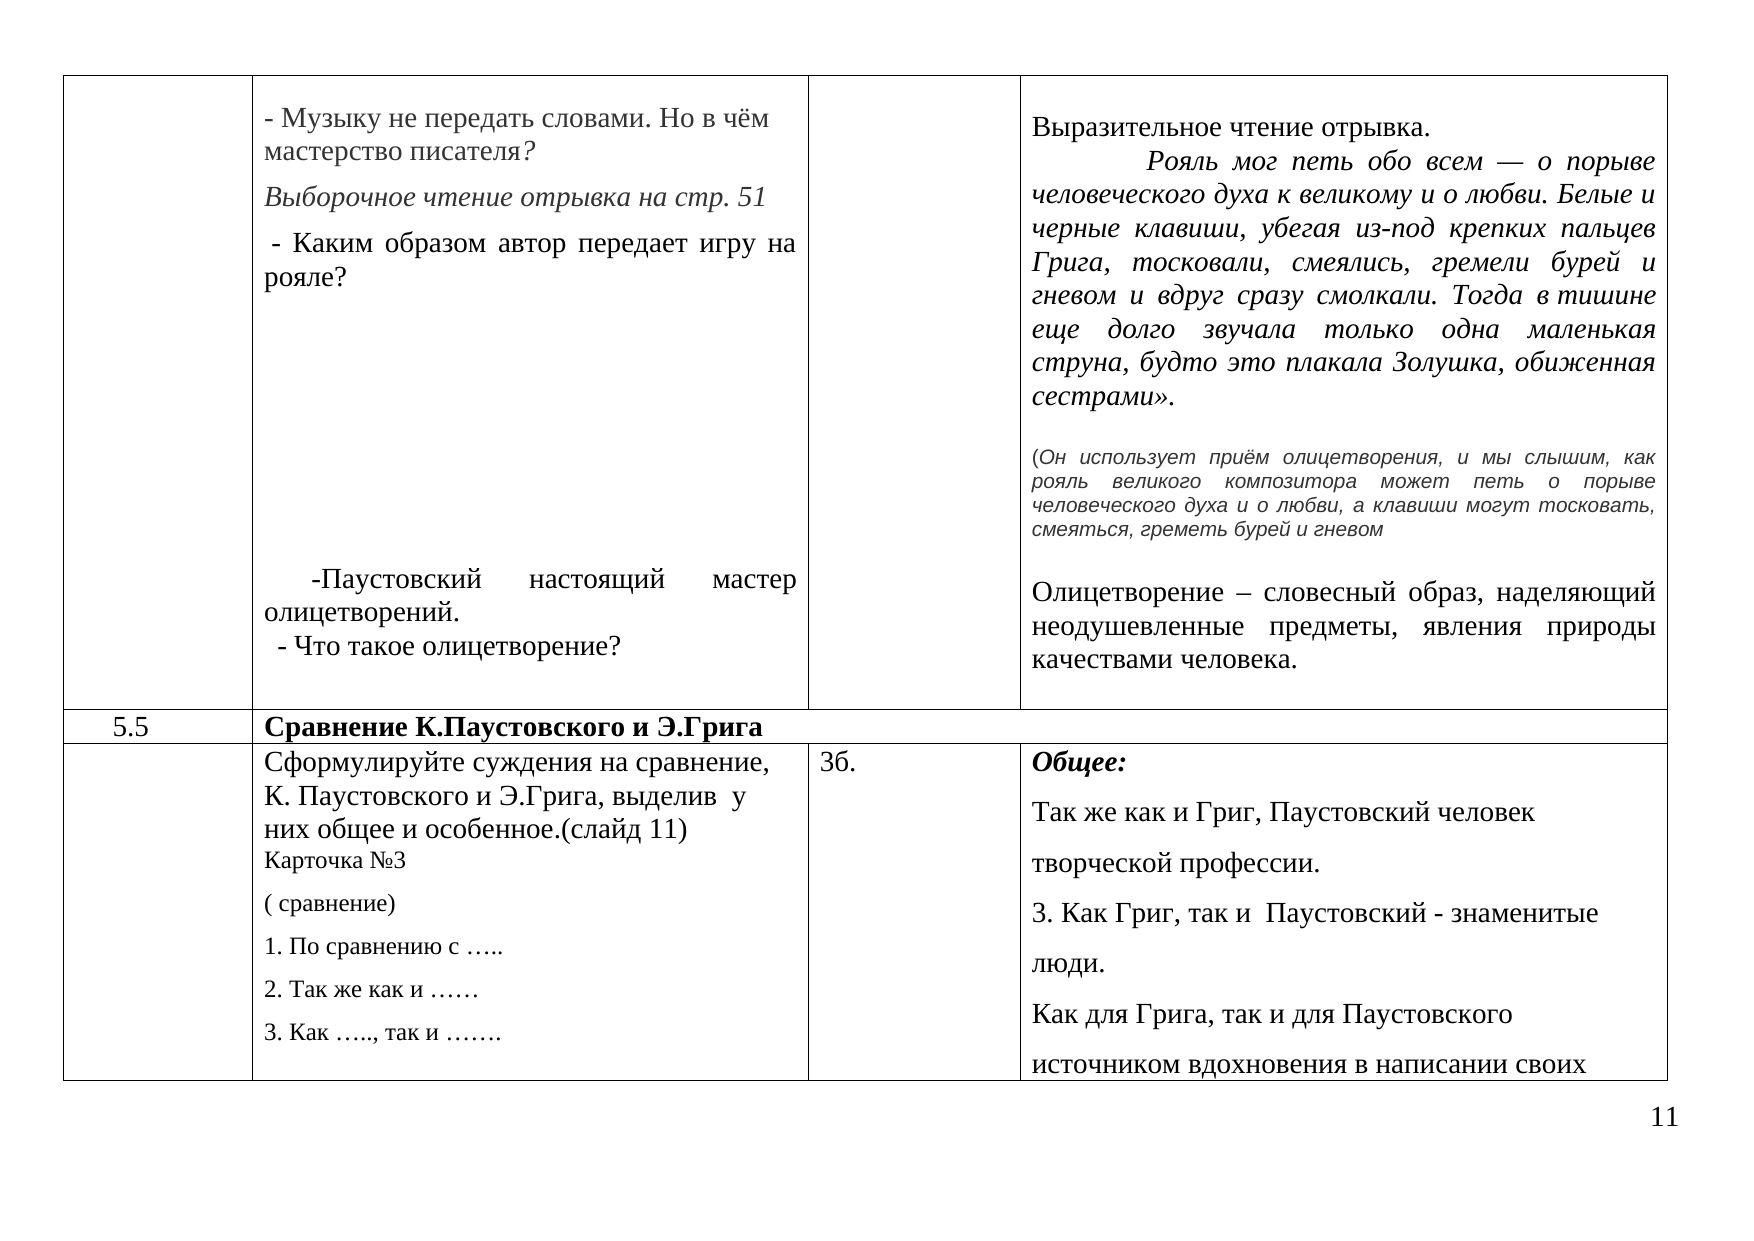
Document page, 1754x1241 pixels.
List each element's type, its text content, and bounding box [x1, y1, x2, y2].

table_cell [64, 76, 252, 708]
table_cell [253, 744, 808, 1079]
table_cell Сравнение К.Паустовского и Э.Грига [253, 710, 1667, 743]
table_cell [809, 76, 1020, 708]
table_cell [64, 744, 252, 1079]
table_cell Выразительное чтение отрывка. Рояль мог петь обо всем — о порыве человеческого духа к великому и о любви. Белые и черные клавиши, убегая из-под крепких пальцев Грига, тосковали, смеялись, гремели бурей и гневом и вдруг сразу смолкали. Тогда в тишине еще долго звучала только одна маленькая струна, будто это плакала Золушка, обиженная сестрами». (Он использует приём олицетворения, и мы слышим, как рояль великого композитора может петь о порыве человеческого духа и о любви, а клавиши могут тосковать, смеяться, греметь бурей и гневом Олицетворение – словесный образ, наделяющий неодушевленные предметы, явления природы качествами человека. [1021, 76, 1667, 708]
table_cell 3б. [809, 744, 1020, 1079]
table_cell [1021, 744, 1667, 1079]
table_cell 5.5 [64, 710, 252, 743]
table_cell - Музыку не передать словами. Но в чём мастерство писателя? Выборочное чтение отрывка на стр. 51 - Каким образом автор передает игру на рояле? -Паустовский настоящий мастер олицетворений. - Что такое олицетворение? [253, 76, 808, 708]
